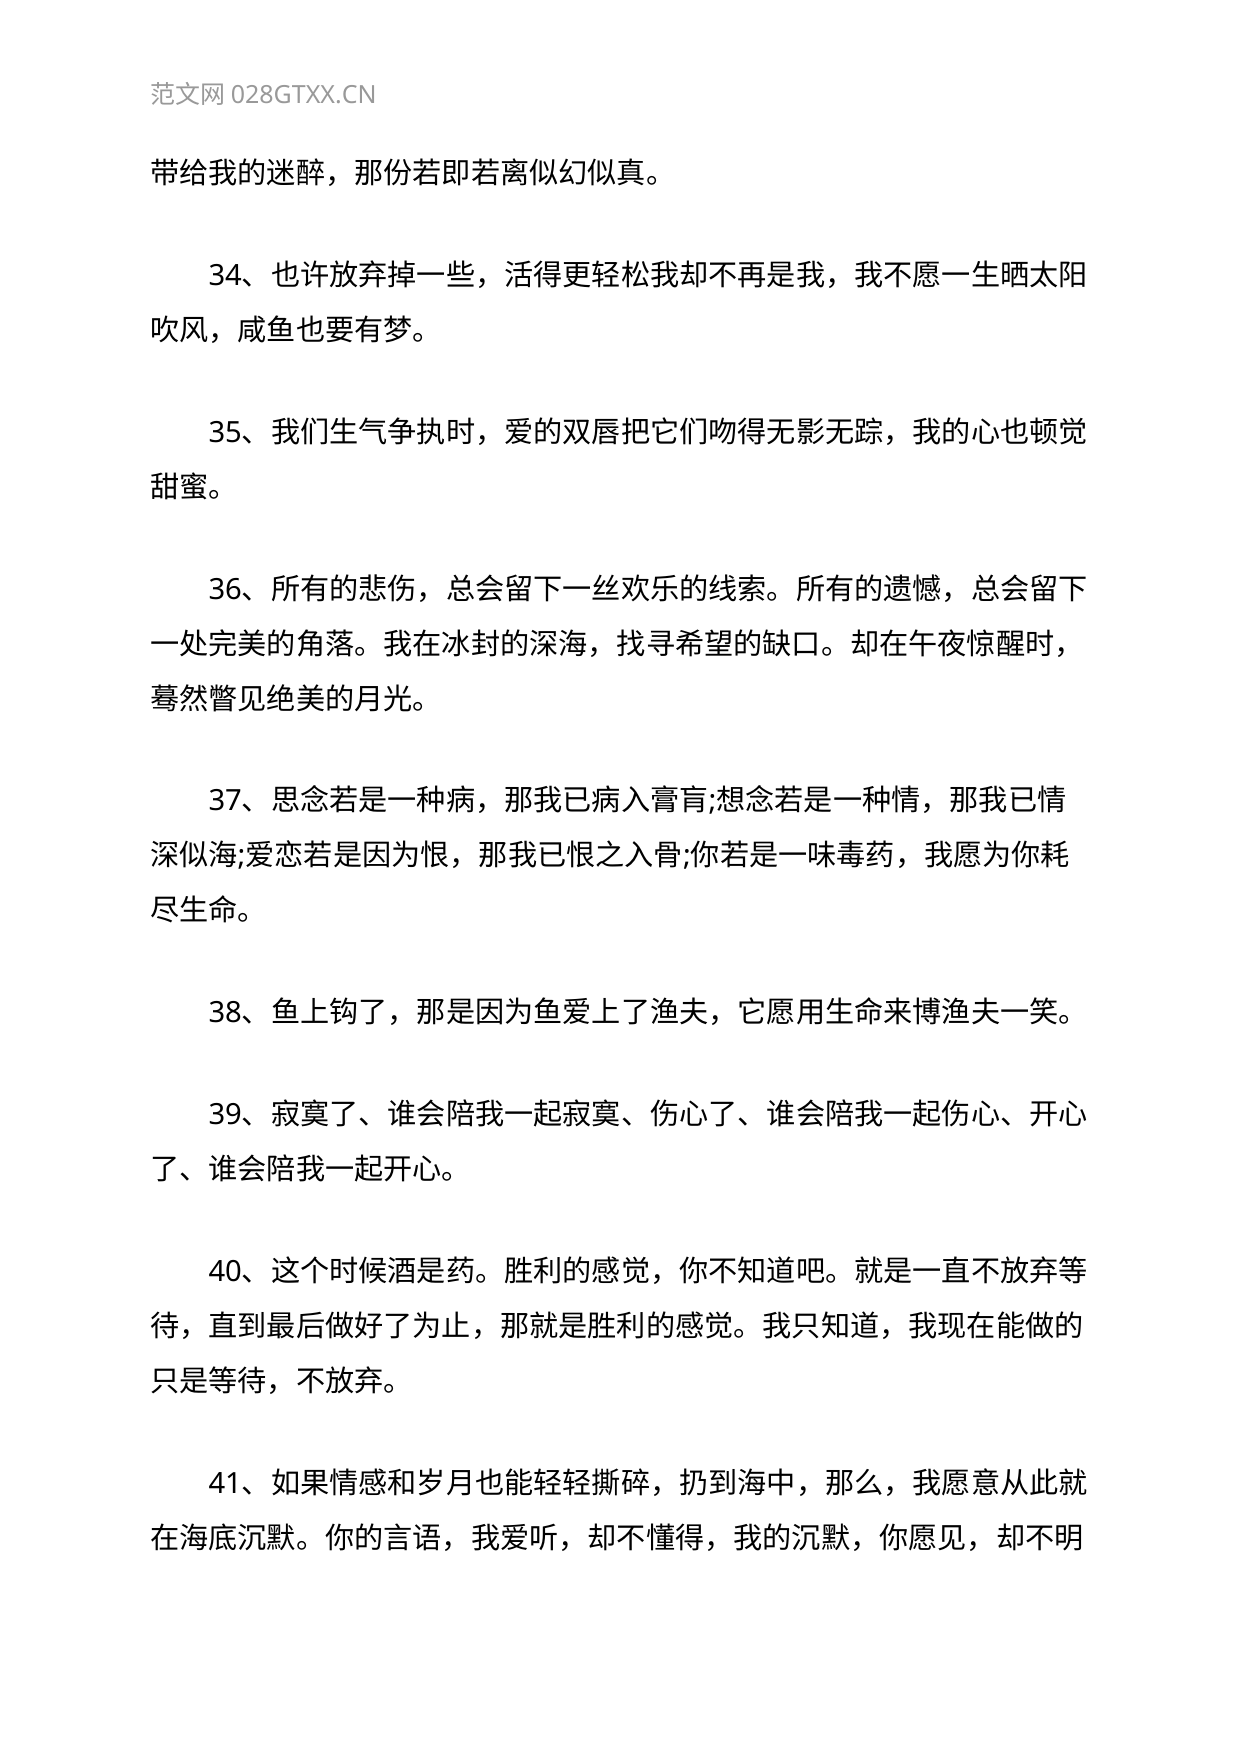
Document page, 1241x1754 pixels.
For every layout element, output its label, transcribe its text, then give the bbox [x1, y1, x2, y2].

text 38、鱼上钩了，那是因为鱼爱上了渔夫，它愿用生命来博渔夫一笑。 [150, 989, 1090, 1031]
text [150, 150, 1090, 192]
text 37、思念若是一种病，那我已病入膏肓;想念若是一种情，那我已情深似海;爱恋若是因为恨，那我已恨之入骨;你若是一味毒药，我愿为你耗尽生命。 [150, 777, 1090, 929]
text 35、我们生气争执时，爱的双唇把它们吻得无影无踪，我的心也顿觉甜蜜。 [150, 408, 1090, 506]
text 39、寂寞了、谁会陪我一起寂寞、伤心了、谁会陪我一起伤心、开心了、谁会陪我一起开心。 [150, 1091, 1090, 1188]
text 36、所有的悲伤，总会留下一丝欢乐的线索。所有的遗憾，总会留下一处完美的角落。我在冰封的深海，找寻希望的缺口。却在午夜惊醒时，蓦然瞥见绝美的月光。 [150, 565, 1090, 717]
text 40、这个时候酒是药。胜利的感觉，你不知道吧。就是一直不放弃等待，直到最后做好了为止，那就是胜利的感觉。我只知道，我现在能做的只是等待，不放弃。 [150, 1247, 1090, 1400]
text 34、也许放弃掉一些，活得更轻松我却不再是我，我不愿一生晒太阳吹风，咸鱼也要有梦。 [150, 252, 1090, 349]
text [150, 1459, 1090, 1556]
